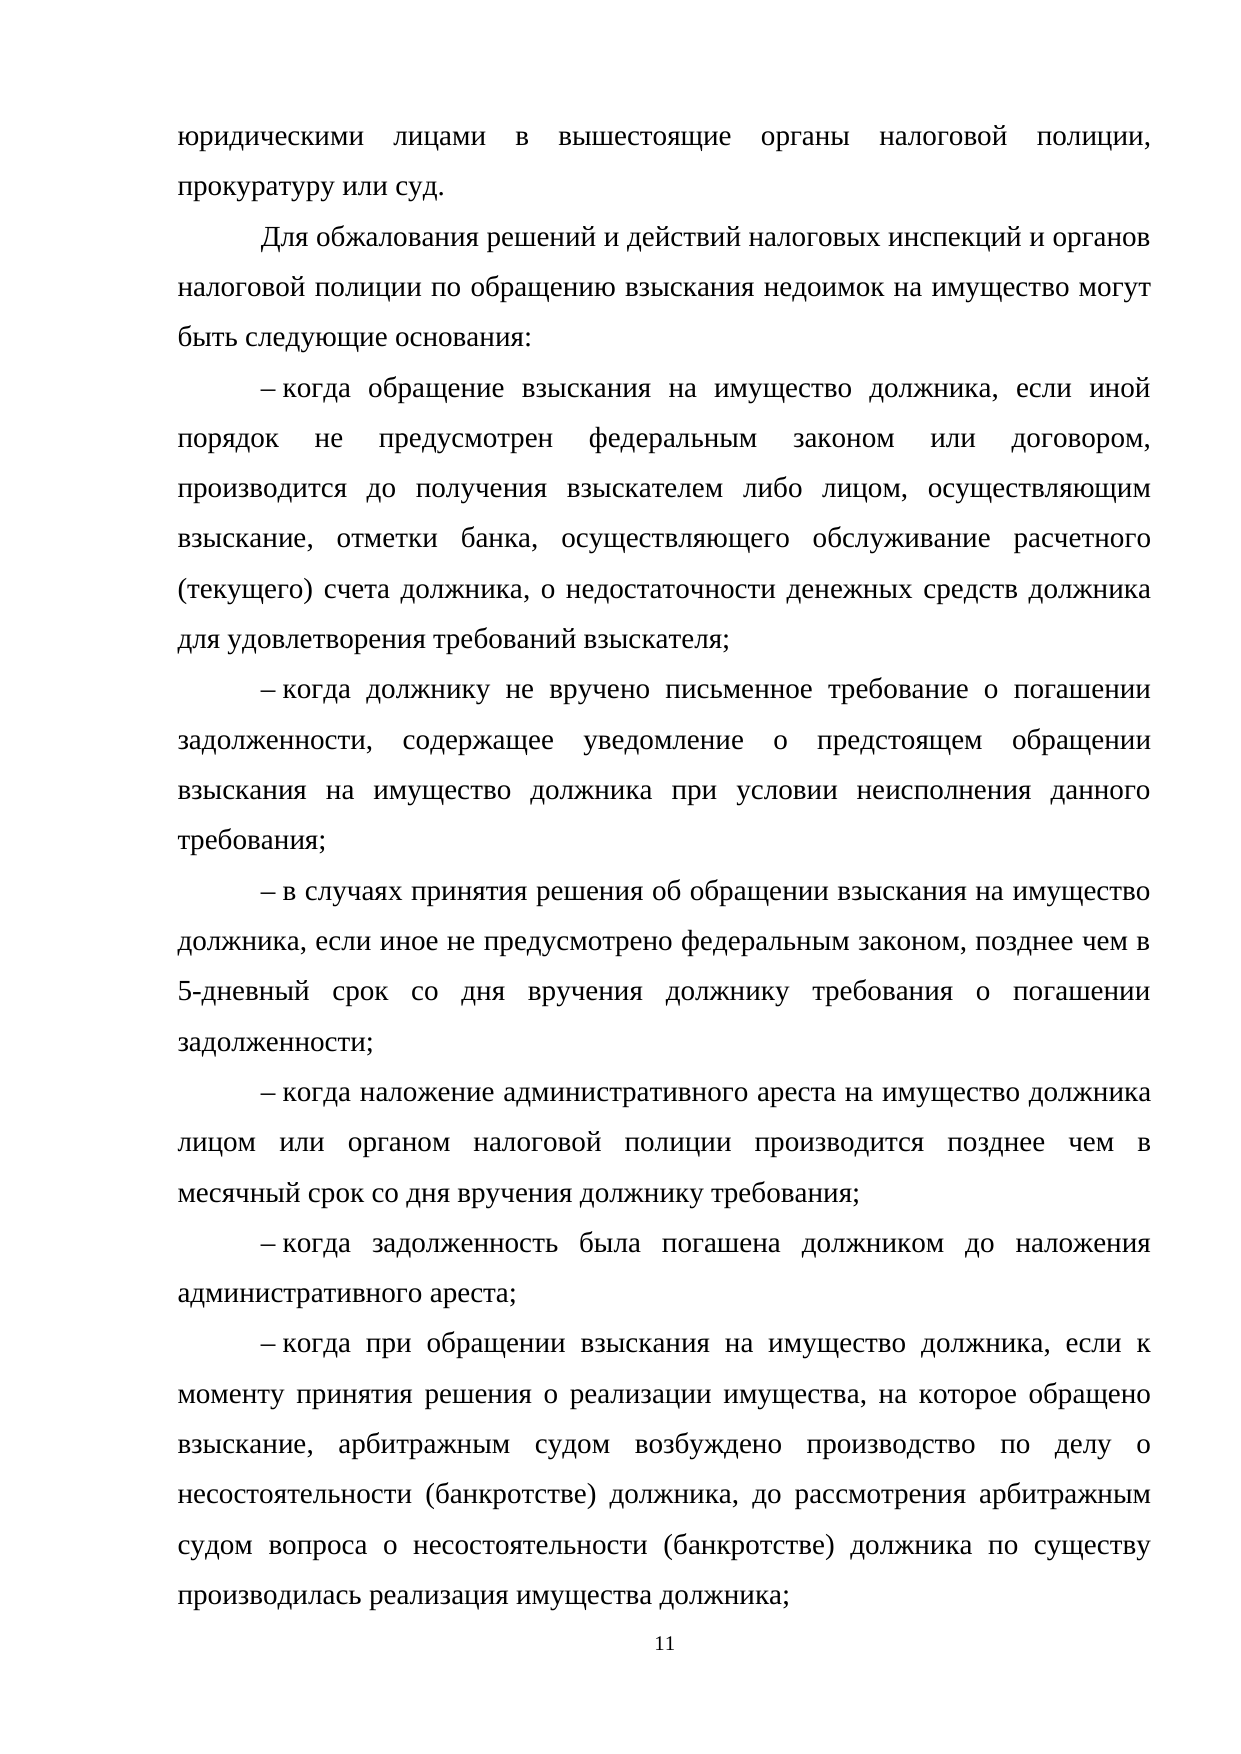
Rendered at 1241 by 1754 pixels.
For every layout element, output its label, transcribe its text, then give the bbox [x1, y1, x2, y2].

text – когда задолженность была погашена должником до наложения административного ареста; [177, 1225, 1152, 1309]
text Для обжалования решений и действий налоговых инспекций и органов налоговой полиции по обращению взыскания недоимок на имущество могут быть следующие основания: [177, 219, 1152, 353]
text – когда обращение взыскания на имущество должника, если иной порядок не предусмотрен федеральным законом или договором, производится до получения взыскателем либо лицом, осуществляющим взыскание, отметки банка, осуществляющего обслуживание расчетного (текущего) счета должника, о недостаточности денежных средств должника для удовлетворения требований взыскателя; [177, 370, 1152, 655]
text – когда должнику не вручено письменное требование о погашении задолженности, содержащее уведомление о предстоящем обращении взыскания на имущество должника при условии неисполнения данного требования; [177, 672, 1152, 856]
text – когда наложение административного ареста на имущество должника лицом или органом налоговой полиции производится позднее чем в месячный срок со дня вручения должнику требования; [177, 1074, 1152, 1208]
text – когда при обращении взыскания на имущество должника, если к моменту принятия решения о реализации имущества, на которое обращено взыскание, арбитражным судом возбуждено производство по делу о несостоятельности (банкротстве) должника, до рассмотрения арбитражным судом вопроса о несостоятельности (банкротстве) должника по существу производилась реализация имущества должника; [177, 1326, 1152, 1611]
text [177, 118, 1152, 202]
text – в случаях принятия решения об обращении взыскания на имущество должника, если иное не предусмотрено федеральным законом, позднее чем в 5-дневный срок со дня вручения должнику требования о погашении задолженности; [177, 873, 1152, 1057]
